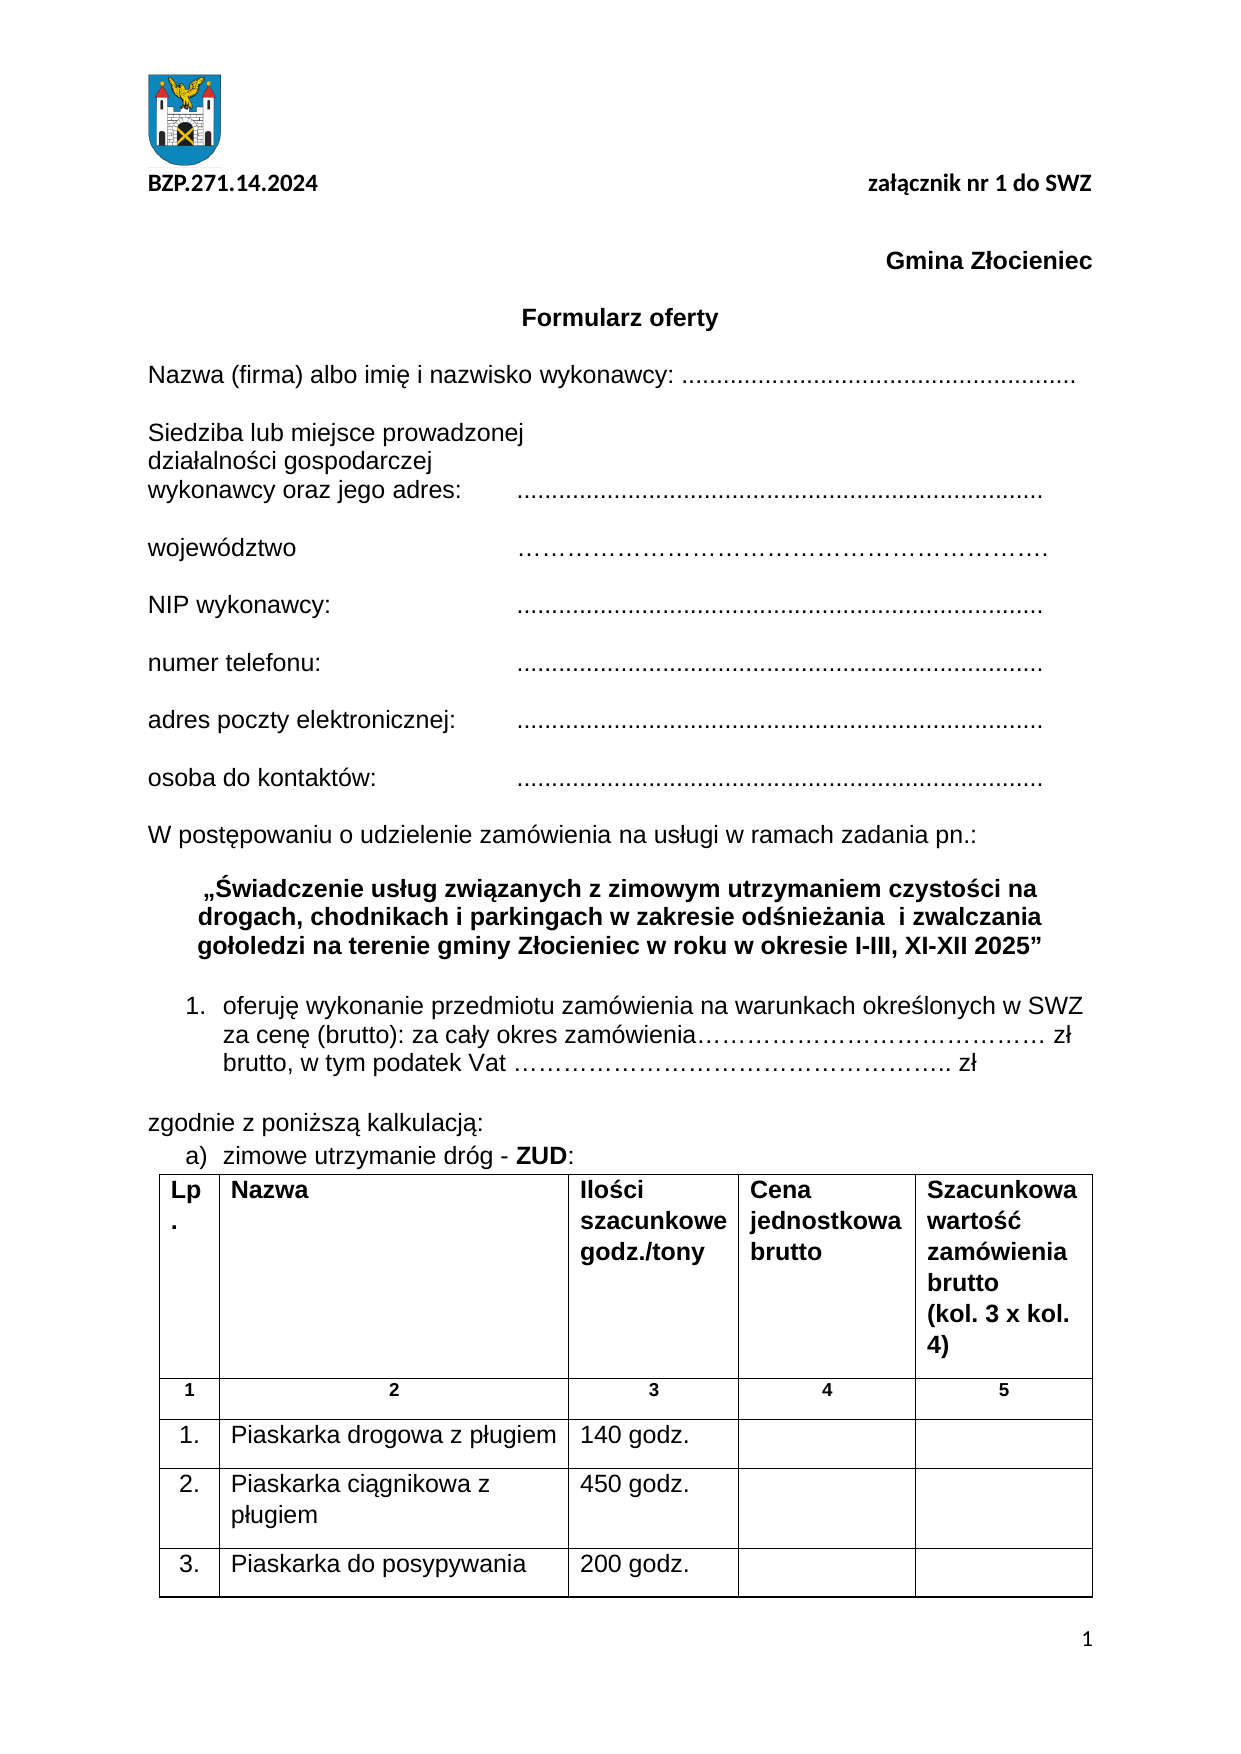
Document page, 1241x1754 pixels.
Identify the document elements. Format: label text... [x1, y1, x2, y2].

text BZP.271.14.2024 załącznik nr 1 do SWZ [148, 167, 1093, 198]
text numer telefonu: ............................................................................ [148, 648, 1093, 676]
text zgodnie z poniższą kalkulacją: [148, 1108, 1093, 1137]
table_cell [739, 1469, 915, 1548]
text NIP wykonawcy: ............................................................................ [148, 590, 1093, 619]
table_cell 2 [220, 1379, 568, 1419]
text wykonawcy oraz jego adres: ............................................................................ [148, 475, 1093, 504]
text Nazwa (firma) albo imię i nazwisko wykonawcy: ......................................................... [148, 360, 1093, 389]
table_cell Piaskarka drogowa z pługiem [220, 1420, 568, 1468]
table_cell [916, 1420, 1092, 1468]
table_cell Piaskarka ciągnikowa z pługiem [220, 1469, 568, 1548]
table_header Lp. [160, 1175, 219, 1378]
table_cell 2. [160, 1469, 219, 1548]
text Siedziba lub miejsce prowadzonej [148, 418, 1093, 446]
table_header Ilości szacunkowe godz./tony [569, 1175, 738, 1378]
table_cell 200 godz. [569, 1549, 738, 1596]
table_cell [916, 1549, 1092, 1596]
table_cell 3 [569, 1379, 738, 1419]
text Formularz oferty [148, 303, 1093, 332]
table_cell [739, 1420, 915, 1468]
text osoba do kontaktów: ............................................................................ [148, 763, 1093, 791]
list oferuję wykonanie przedmiotu zamówienia na warunkach określonych w SWZ za cenę (brutto): za cały okres zamówienia…………………………………… zł brutto, w tym podatek Vat …………………………………………….. zł [185, 991, 1093, 1077]
text W postępowaniu o udzielenie zamówienia na usługi w ramach zadania pn.: [148, 820, 1093, 849]
table_cell 450 godz. [569, 1469, 738, 1548]
table_header Cena jednostkowa brutto [739, 1175, 915, 1378]
text „Świadczenie usług związanych z zimowym utrzymaniem czystości na drogach, chodnikach i parkingach w zakresie odśnieżania i zwalczania gołoledzi na terenie gminy Złocieniec w roku w okresie I-III, XI-XII 2025” [148, 874, 1093, 960]
table_cell 1 [160, 1379, 219, 1419]
text Gmina Złocieniec [538, 246, 1093, 274]
table_cell Piaskarka do posypywania chodników [220, 1549, 568, 1596]
text działalności gospodarczej [148, 446, 1093, 475]
text adres poczty elektronicznej: ............................................................................ [148, 705, 1093, 734]
text województwo ………………………………………………………. [148, 533, 1093, 561]
table_cell 1. [160, 1420, 219, 1468]
picture [147, 73, 223, 168]
table_cell 4 [739, 1379, 915, 1419]
table_cell 140 godz. [569, 1420, 738, 1468]
list zimowe utrzymanie dróg - ZUD: [185, 1141, 1093, 1170]
table_header Nazwa [220, 1175, 568, 1378]
table_cell [916, 1469, 1092, 1548]
table_cell 3. [160, 1549, 219, 1596]
table_cell [739, 1549, 915, 1596]
table_cell 5 [916, 1379, 1092, 1419]
table_header Szacunkowa wartość zamówienia brutto (kol. 3 x kol. 4) [916, 1175, 1092, 1378]
